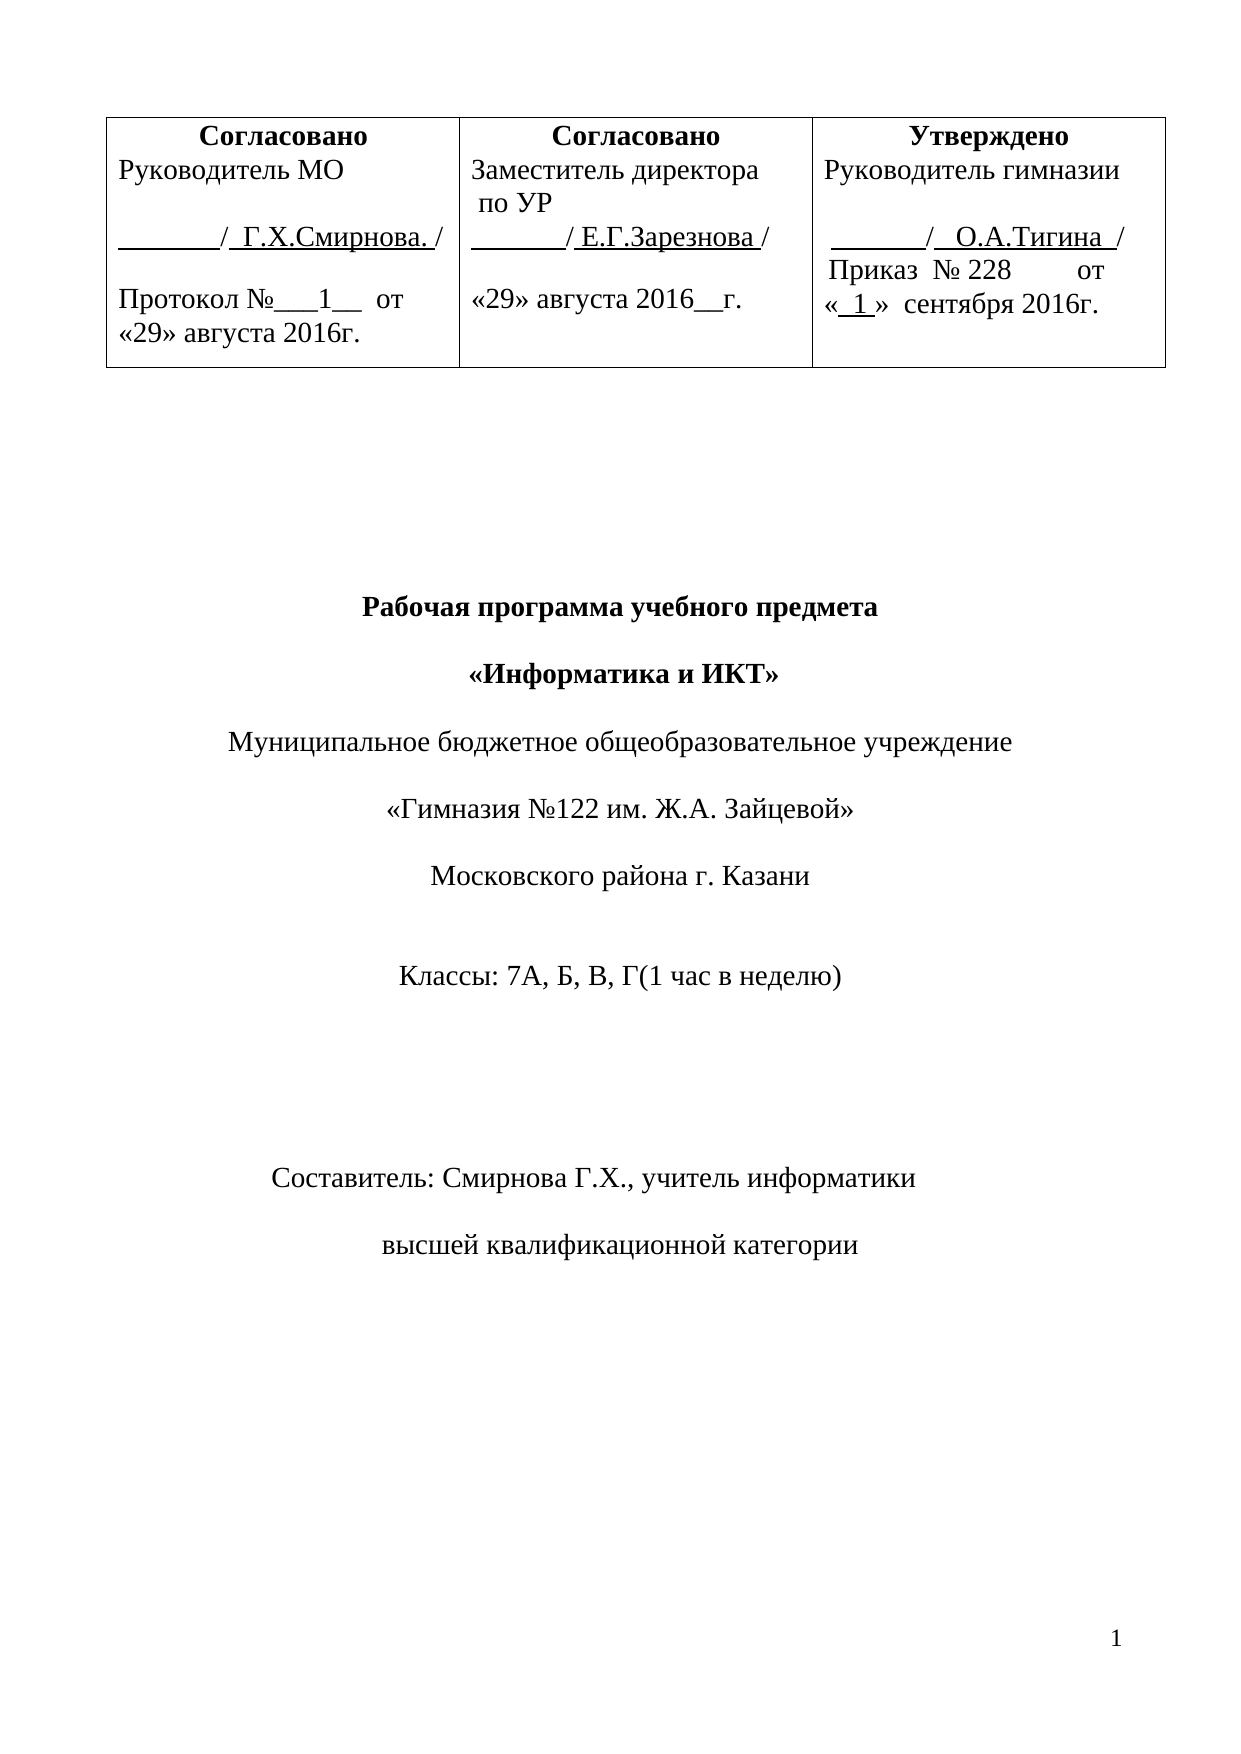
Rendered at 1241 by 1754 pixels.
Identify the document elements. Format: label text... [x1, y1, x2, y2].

text Классы: 7А, Б, В, Г(1 час в неделю) [118, 958, 1122, 992]
table_header Согласовано Заместитель директора по УР / Е.Г.Зарезнова / «29» августа 2016__г. [460, 118, 812, 367]
table_header Согласовано Руководитель МО / Г.Х.Смирнова. / Протокол №___1__ от «29» августа 2016г. [107, 118, 459, 367]
text высшей квалификационной категории [118, 1227, 1122, 1260]
text «Гимназия №122 им. Ж.А. Зайцевой» [118, 791, 1122, 824]
text «Информатика и ИКТ» [118, 657, 1122, 690]
text Составитель: Смирнова Г.Х., учитель информатики [118, 1160, 1122, 1193]
text Московского района г. Казани [118, 858, 1122, 891]
text Муниципальное бюджетное общеобразовательное учреждение [118, 724, 1122, 757]
text Рабочая программа учебного предмета [118, 589, 1122, 623]
table_header Утверждено Руководитель гимназии / О.А.Тигина / Приказ № 228 от « 1 » сентября 2016г. [813, 118, 1165, 367]
